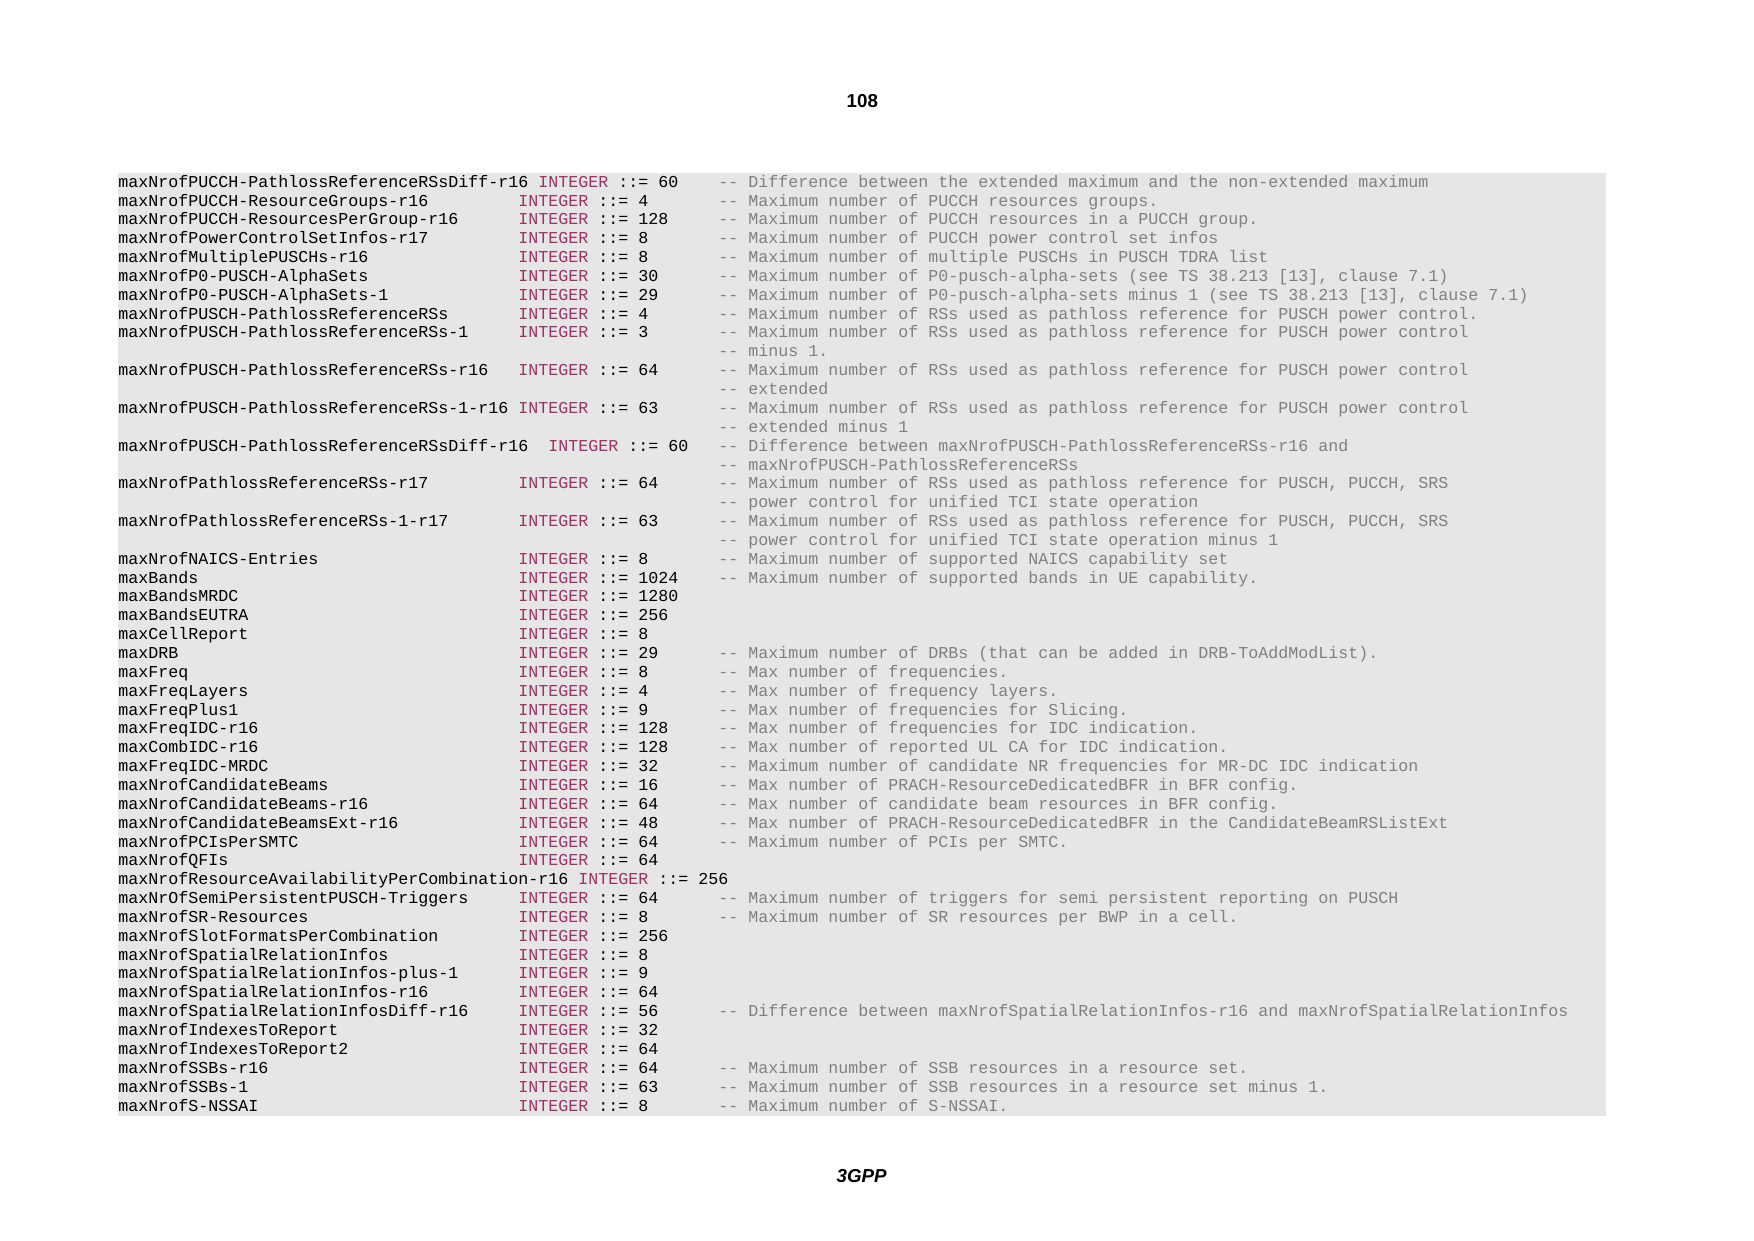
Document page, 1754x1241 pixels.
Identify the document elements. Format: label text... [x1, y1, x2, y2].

text maxNrofPathlossReferenceRSs-1-r17 INTEGER ::= 63 -- Maximum number of RSs used as pathloss reference for PUSCH, PUCCH, SRS [118, 513, 1606, 531]
text maxNrofSlotFormatsPerCombination INTEGER ::= 256 [118, 927, 1606, 946]
text maxDRB INTEGER ::= 29 -- Maximum number of DRBs (that can be added in DRB-ToAddModList). [118, 644, 1606, 663]
text maxNrofCandidateBeams-r16 INTEGER ::= 64 -- Max number of candidate beam resources in BFR config. [118, 795, 1606, 814]
text maxNrofPUCCH-ResourcesPerGroup-r16 INTEGER ::= 128 -- Maximum number of PUCCH resources in a PUCCH group. [118, 211, 1606, 230]
text maxNrofMultiplePUSCHs-r16 INTEGER ::= 8 -- Maximum number of multiple PUSCHs in PUSCH TDRA list [118, 249, 1606, 267]
text maxNrofSpatialRelationInfos-r16 INTEGER ::= 64 [118, 984, 1606, 1003]
text maxNrofCandidateBeamsExt-r16 INTEGER ::= 48 -- Max number of PRACH-ResourceDedicatedBFR in the CandidateBeamRSListExt [118, 814, 1606, 833]
text maxNrofResourceAvailabilityPerCombination-r16 INTEGER ::= 256 [118, 871, 1606, 890]
text maxNrofS-NSSAI INTEGER ::= 8 -- Maximum number of S-NSSAI. [118, 1097, 1606, 1116]
text maxFreqIDC-MRDC INTEGER ::= 32 -- Maximum number of candidate NR frequencies for MR-DC IDC indication [118, 758, 1606, 777]
text maxNrofSpatialRelationInfosDiff-r16 INTEGER ::= 56 -- Difference between maxNrofSpatialRelationInfos-r16 and maxNrofSpatialRelationInfos [118, 1003, 1606, 1022]
text -- power control for unified TCI state operation [118, 494, 1606, 513]
text maxNrofPCIsPerSMTC INTEGER ::= 64 -- Maximum number of PCIs per SMTC. [118, 833, 1606, 852]
text maxNrofPathlossReferenceRSs-r17 INTEGER ::= 64 -- Maximum number of RSs used as pathloss reference for PUSCH, PUCCH, SRS [118, 475, 1606, 494]
text maxNrofP0-PUSCH-AlphaSets INTEGER ::= 30 -- Maximum number of P0-pusch-alpha-sets (see TS 38.213 [13], clause 7.1) [118, 267, 1606, 286]
text maxBands INTEGER ::= 1024 -- Maximum number of supported bands in UE capability. [118, 569, 1606, 588]
text maxFreqLayers INTEGER ::= 4 -- Max number of frequency layers. [118, 682, 1606, 701]
text maxNrofSpatialRelationInfos INTEGER ::= 8 [118, 946, 1606, 965]
text maxNrofIndexesToReport INTEGER ::= 32 [118, 1022, 1606, 1041]
text maxNrofP0-PUSCH-AlphaSets-1 INTEGER ::= 29 -- Maximum number of P0-pusch-alpha-sets minus 1 (see TS 38.213 [13], clause 7.1) [118, 286, 1606, 305]
text maxNrofSSBs-1 INTEGER ::= 63 -- Maximum number of SSB resources in a resource set minus 1. [118, 1078, 1606, 1097]
text maxNrofPowerControlSetInfos-r17 INTEGER ::= 8 -- Maximum number of PUCCH power control set infos [118, 230, 1606, 249]
text maxNrofPUSCH-PathlossReferenceRSs INTEGER ::= 4 -- Maximum number of RSs used as pathloss reference for PUSCH power control. [118, 305, 1606, 324]
text -- maxNrofPUSCH-PathlossReferenceRSs [118, 456, 1606, 475]
text maxCombIDC-r16 INTEGER ::= 128 -- Max number of reported UL CA for IDC indication. [118, 739, 1606, 758]
text maxCellReport INTEGER ::= 8 [118, 626, 1606, 644]
text maxNrofPUCCH-PathlossReferenceRSsDiff-r16 INTEGER ::= 60 -- Difference between the extended maximum and the non-extended maximum [118, 173, 1606, 192]
text -- extended [118, 381, 1606, 399]
text maxNrofIndexesToReport2 INTEGER ::= 64 [118, 1041, 1606, 1059]
text maxNrOfSemiPersistentPUSCH-Triggers INTEGER ::= 64 -- Maximum number of triggers for semi persistent reporting on PUSCH [118, 890, 1606, 908]
text maxNrofSR-Resources INTEGER ::= 8 -- Maximum number of SR resources per BWP in a cell. [118, 908, 1606, 927]
text -- minus 1. [118, 343, 1606, 362]
text maxBandsMRDC INTEGER ::= 1280 [118, 588, 1606, 607]
text maxFreqIDC-r16 INTEGER ::= 128 -- Max number of frequencies for IDC indication. [118, 720, 1606, 739]
text maxNrofPUSCH-PathlossReferenceRSs-r16 INTEGER ::= 64 -- Maximum number of RSs used as pathloss reference for PUSCH power control [118, 362, 1606, 381]
text maxNrofSpatialRelationInfos-plus-1 INTEGER ::= 9 [118, 965, 1606, 984]
text maxFreq INTEGER ::= 8 -- Max number of frequencies. [118, 663, 1606, 682]
text maxNrofPUSCH-PathlossReferenceRSs-1 INTEGER ::= 3 -- Maximum number of RSs used as pathloss reference for PUSCH power control [118, 324, 1606, 343]
text maxNrofPUSCH-PathlossReferenceRSs-1-r16 INTEGER ::= 63 -- Maximum number of RSs used as pathloss reference for PUSCH power control [118, 399, 1606, 418]
text maxNrofQFIs INTEGER ::= 64 [118, 852, 1606, 871]
text maxNrofSSBs-r16 INTEGER ::= 64 -- Maximum number of SSB resources in a resource set. [118, 1059, 1606, 1078]
text maxNrofNAICS-Entries INTEGER ::= 8 -- Maximum number of supported NAICS capability set [118, 550, 1606, 569]
text maxNrofCandidateBeams INTEGER ::= 16 -- Max number of PRACH-ResourceDedicatedBFR in BFR config. [118, 777, 1606, 795]
text maxFreqPlus1 INTEGER ::= 9 -- Max number of frequencies for Slicing. [118, 701, 1606, 720]
text -- extended minus 1 [118, 418, 1606, 437]
text maxNrofPUCCH-ResourceGroups-r16 INTEGER ::= 4 -- Maximum number of PUCCH resources groups. [118, 192, 1606, 211]
text maxBandsEUTRA INTEGER ::= 256 [118, 607, 1606, 626]
text maxNrofPUSCH-PathlossReferenceRSsDiff-r16 INTEGER ::= 60 -- Difference between maxNrofPUSCH-PathlossReferenceRSs-r16 and [118, 437, 1606, 456]
text -- power control for unified TCI state operation minus 1 [118, 531, 1606, 550]
